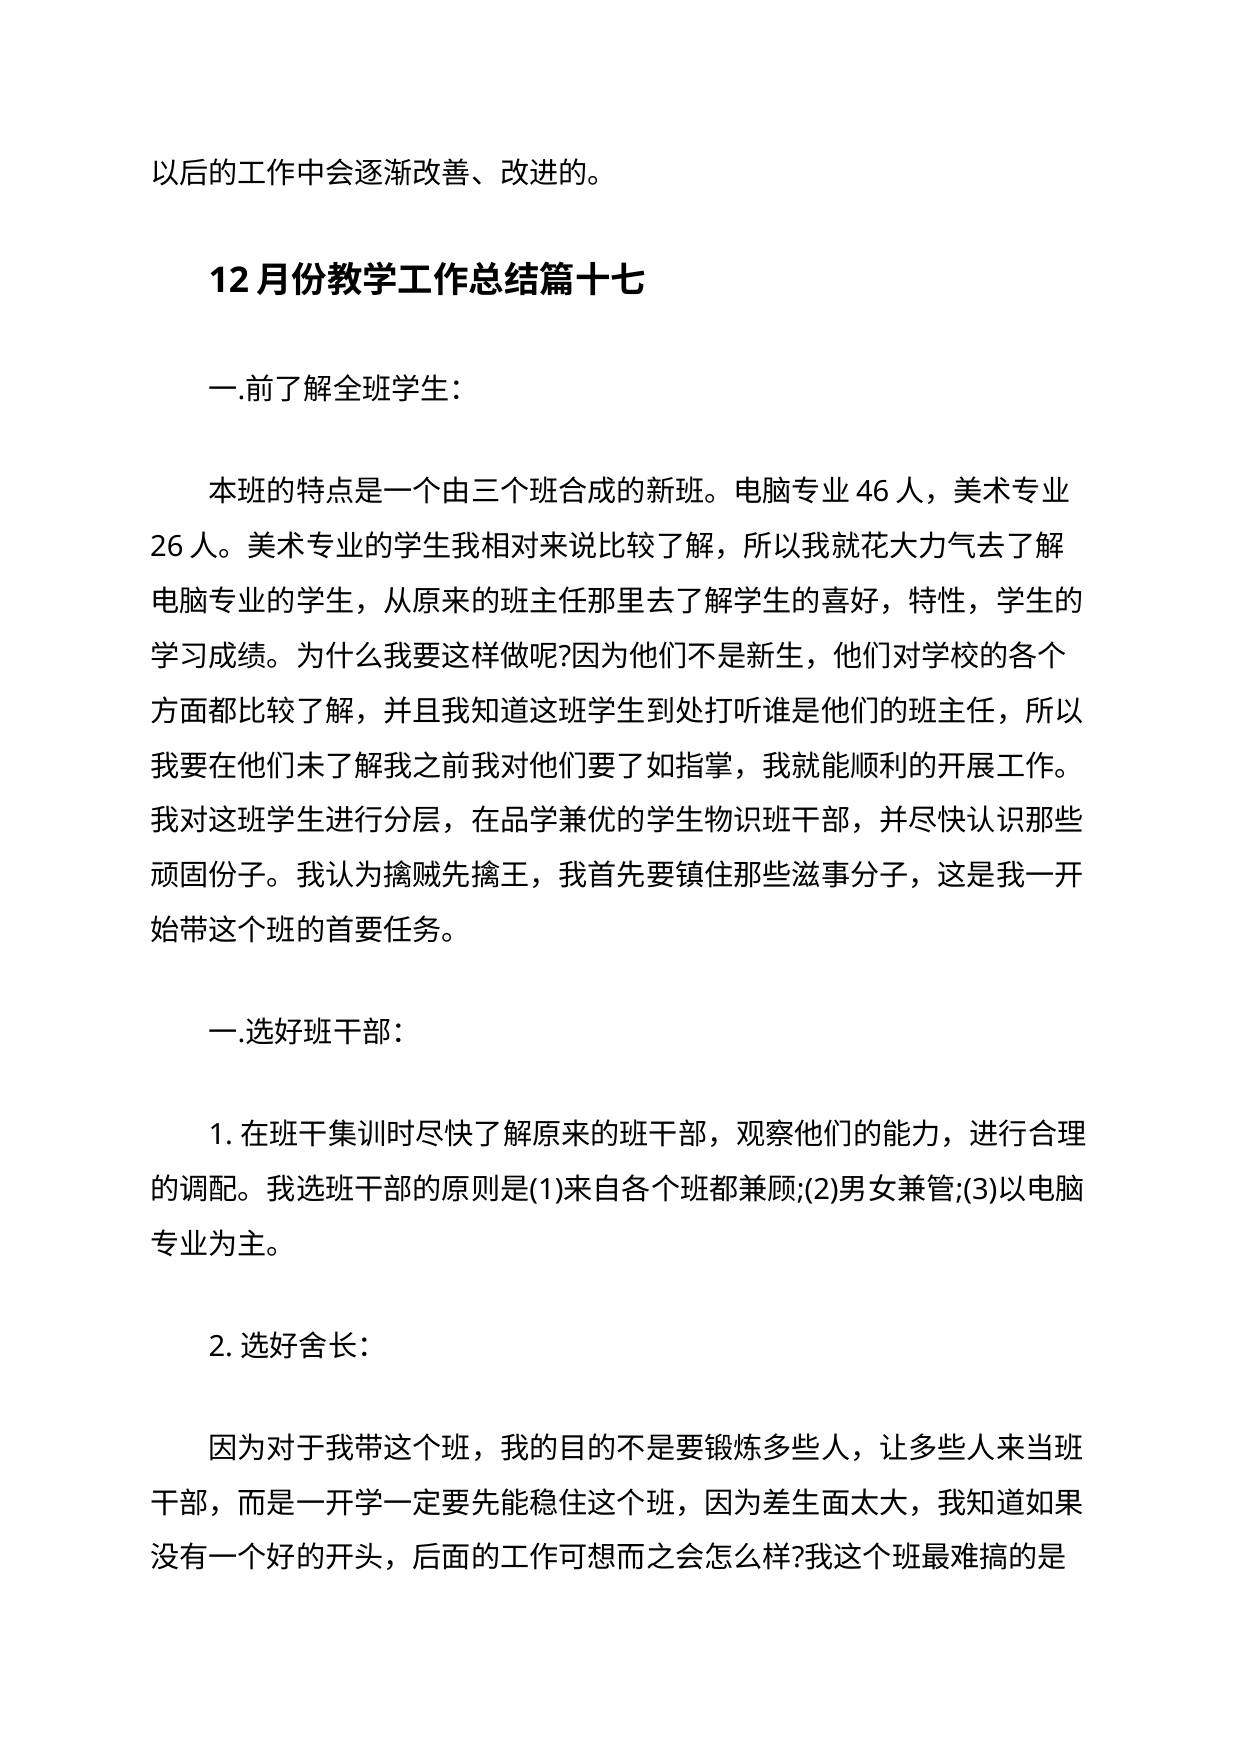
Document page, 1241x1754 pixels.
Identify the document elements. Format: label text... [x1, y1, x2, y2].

text 1. 在班干集训时尽快了解原来的班干部，观察他们的能力，进行合理的调配。我选班干部的原则是(1)来自各个班都兼顾;(2)男女兼管;(3)以电脑专业为主。 [150, 1111, 1090, 1263]
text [150, 150, 1090, 192]
text 一.选好班干部： [150, 1008, 1090, 1051]
text 一.前了解全班学生： [150, 365, 1090, 408]
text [150, 1424, 1090, 1576]
text 2. 选好舍长： [150, 1322, 1090, 1365]
text 本班的特点是一个由三个班合成的新班。电脑专业46人，美术专业26人。美术专业的学生我相对来说比较了解，所以我就花大力气去了解电脑专业的学生，从原来的班主任那里去了解学生的喜好，特性，学生的学习成绩。为什么我要这样做呢?因为他们不是新生，他们对学校的各个方面都比较了解，并且我知道这班学生到处打听谁是他们的班主任，所以我要在他们未了解我之前我对他们要了如指掌，我就能顺利的开展工作。我对这班学生进行分层，在品学兼优的学生物识班干部，并尽快认识那些顽固份子。我认为擒贼先擒王，我首先要镇住那些滋事分子，这是我一开始带这个班的首要任务。 [150, 467, 1090, 949]
text 12月份教学工作总结篇十七 [150, 252, 1090, 303]
